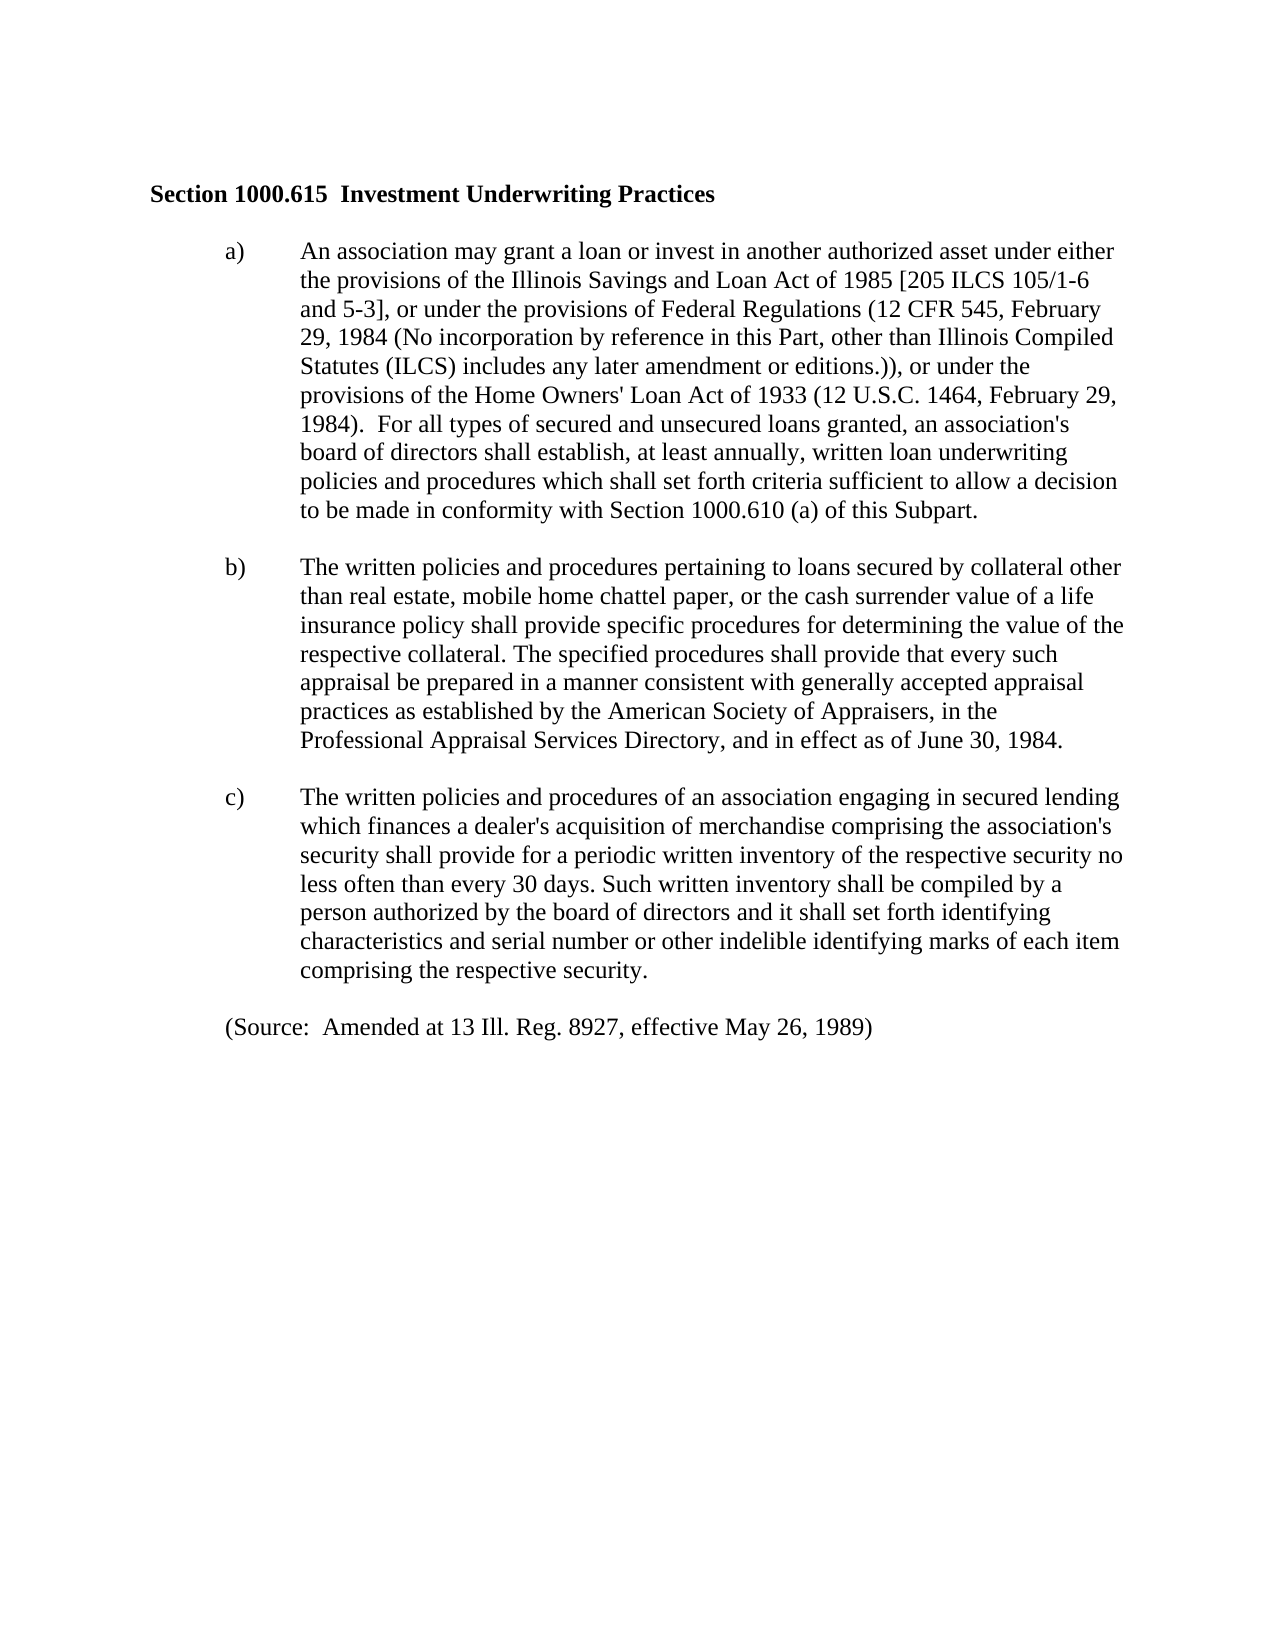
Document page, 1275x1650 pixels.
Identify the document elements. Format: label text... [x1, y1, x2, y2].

text b) The written policies and procedures pertaining to loans secured by collateral other than real estate, mobile home chattel paper, or the cash surrender value of a life insurance policy shall provide specific procedures for determining the value of the respective collateral. The specified procedures shall provide that every such appraisal be prepared in a manner consistent with generally accepted appraisal practices as established by the American Society of Appraisers, in the Professional Appraisal Services Directory, and in effect as of June 30, 1984. [225, 552, 1125, 754]
text a) An association may grant a loan or invest in another authorized asset under either the provisions of the Illinois Savings and Loan Act of 1985 [205 ILCS 105/1-6 and 5-3], or under the provisions of Federal Regulations (12 CFR 545, February 29, 1984 (No incorporation by reference in this Part, other than Illinois Compiled Statutes (ILCS) includes any later amendment or editions.)), or under the provisions of the Home Owners' Loan Act of 1933 (12 U.S.C. 1464, February 29, 1984). For all types of secured and unsecured loans granted, an association's board of directors shall establish, at least annually, written loan underwriting policies and procedures which shall set forth criteria sufficient to allow a decision to be made in conformity with Section 1000.610 (a) of this Subpart. [225, 236, 1125, 524]
text (Source: Amended at 13 Ill. Reg. 8927, effective May 26, 1989) [225, 1012, 1125, 1041]
text Section 1000.615 Investment Underwriting Practices [150, 179, 1125, 207]
text c) The written policies and procedures of an association engaging in secured lending which finances a dealer's acquisition of merchandise comprising the association's security shall provide for a periodic written inventory of the respective security no less often than every 30 days. Such written inventory shall be compiled by a person authorized by the board of directors and it shall set forth identifying characteristics and serial number or other indelible identifying marks of each item comprising the respective security. [225, 782, 1125, 984]
